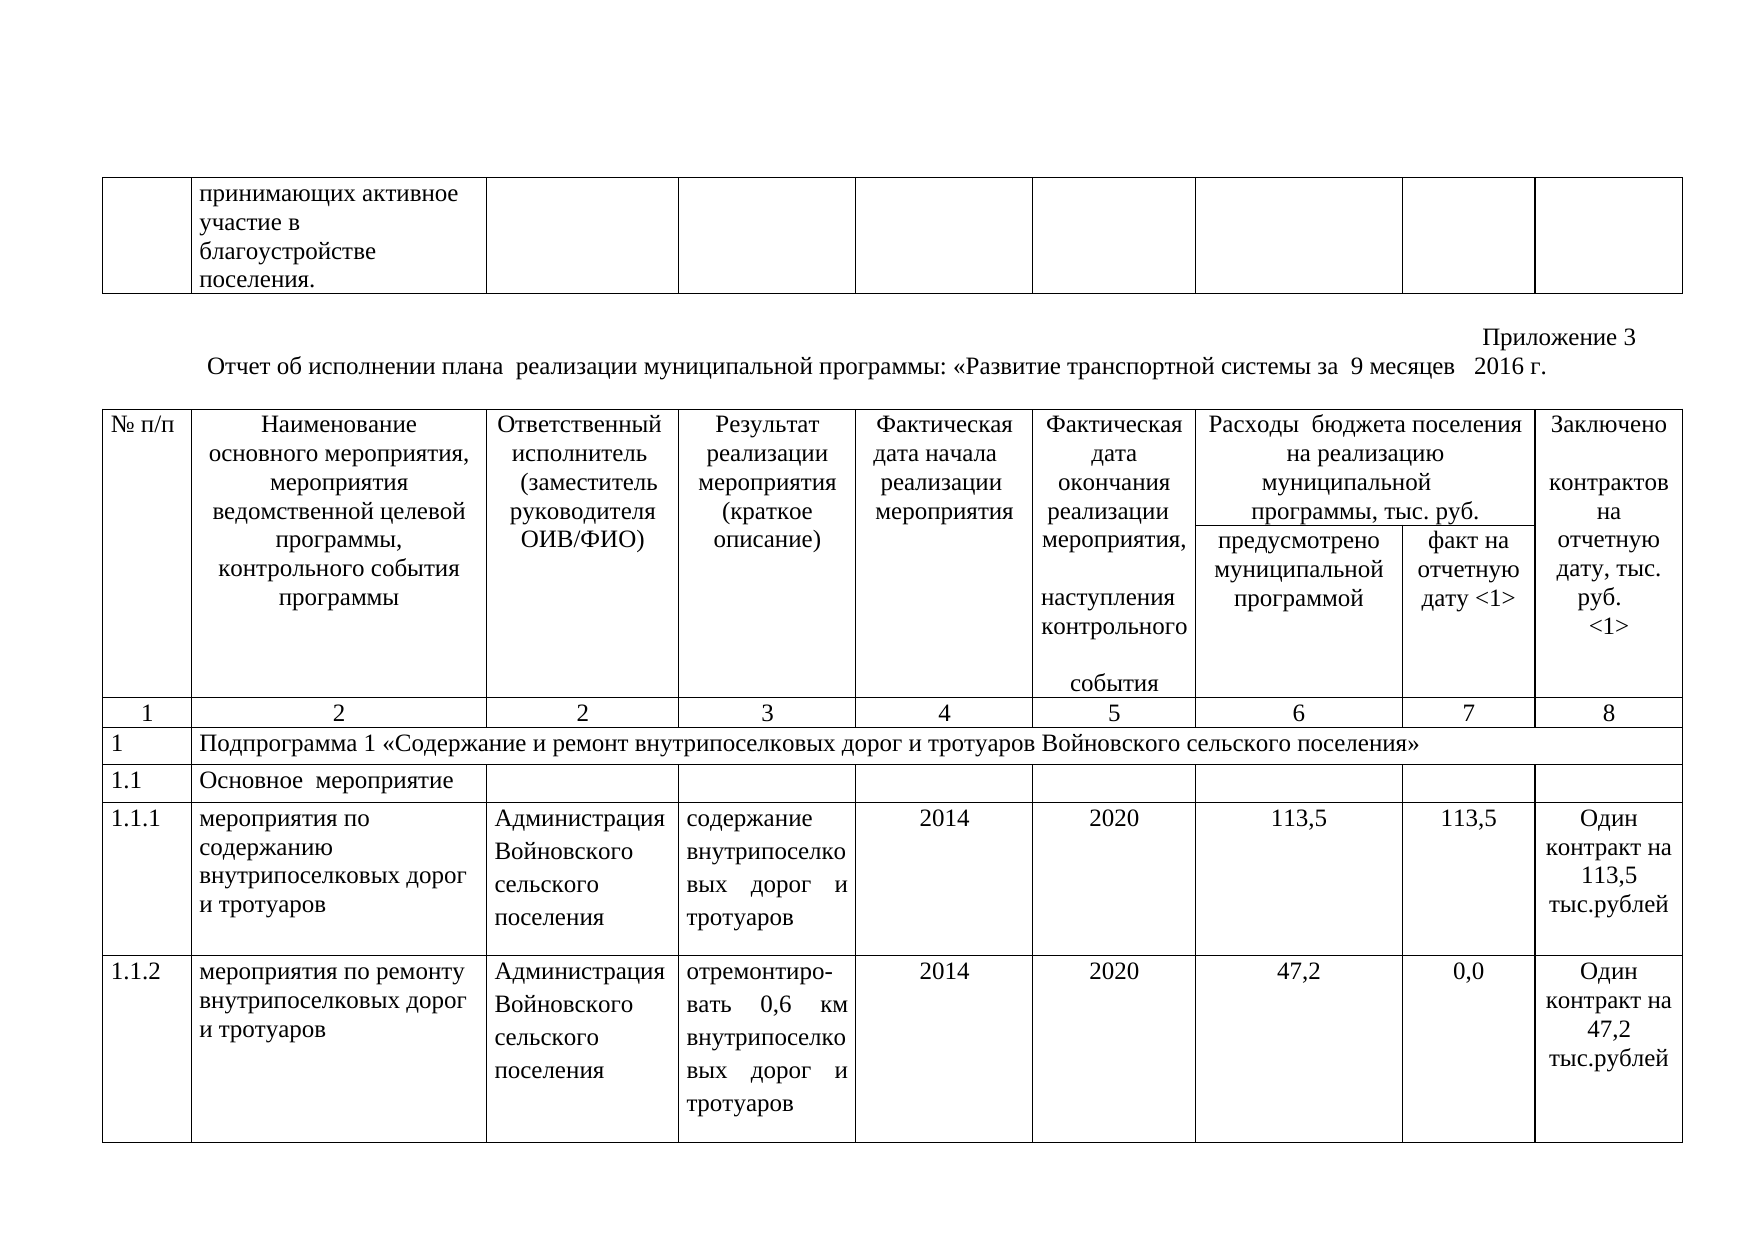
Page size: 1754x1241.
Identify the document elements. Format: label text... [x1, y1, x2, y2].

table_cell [192, 178, 486, 293]
table_cell 1 [103, 698, 191, 727]
table_cell 2 [487, 698, 678, 727]
table_cell Подпрограмма 1 «Содержание и ремонт внутрипоселковых дорог и тротуаров Войновского сельского поселения» [192, 728, 1682, 764]
table_cell 2020 [1033, 956, 1195, 1142]
table_cell [103, 178, 191, 293]
table_cell [679, 765, 855, 802]
table_cell Основное мероприятие [192, 765, 486, 802]
table_header Ответственный исполнитель (заместитель руководителя ОИВ/ФИО) [487, 410, 678, 697]
table_cell [1403, 178, 1534, 293]
table_cell 2014 [856, 956, 1032, 1142]
table_header Результат реализации мероприятия (краткое описание) [679, 410, 855, 697]
table_cell [1536, 178, 1682, 293]
table_cell [1536, 765, 1682, 802]
table_cell содержание внутрипоселковых дорог и тротуаров [679, 803, 855, 955]
table_cell 113,5 [1196, 803, 1402, 955]
table_cell 7 [1403, 698, 1534, 727]
table_cell [1196, 178, 1402, 293]
table_header Фактическая дата начала реализации мероприятия [856, 410, 1032, 697]
table_cell 4 [856, 698, 1032, 727]
table_cell 2020 [1033, 803, 1195, 955]
table_cell Один контракт на 47,2 тыс.рублей [1536, 956, 1682, 1142]
table_cell 5 [1033, 698, 1195, 727]
table_cell отремонтировать 0,6 км внутрипоселковых дорог и тротуаров [679, 956, 855, 1142]
table_cell 6 [1196, 698, 1402, 727]
table_cell [1196, 765, 1402, 802]
table_cell [487, 178, 678, 293]
table_cell [1403, 765, 1534, 802]
table_header Фактическая дата окончания реализации мероприятия, наступления контрольного события [1033, 410, 1195, 697]
table_cell 1.1 [103, 765, 191, 802]
table_header № п/п [103, 410, 191, 697]
table_cell 47,2 [1196, 956, 1402, 1142]
table_cell 8 [1536, 698, 1682, 727]
table_cell предусмотрено муниципальной программой [1196, 526, 1402, 697]
table_header Заключено контрактов на отчетную дату, тыс. руб. <1> [1536, 410, 1682, 697]
table_header Наименование основного мероприятия, мероприятия ведомственной целевой программы, контрольного события программы [192, 410, 486, 697]
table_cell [487, 956, 678, 1142]
table_cell [487, 765, 678, 802]
table_cell 1.1.2 [103, 956, 191, 1142]
text Приложение 3 [118, 322, 1636, 351]
table_cell 1.1.1 [103, 803, 191, 955]
table_cell [1033, 765, 1195, 802]
text Отчет об исполнении плана реализации муниципальной программы: «Развитие транспортной системы за 9 месяцев 2016 г. [118, 351, 1636, 380]
table_cell [856, 178, 1032, 293]
table_cell Один контракт на 113,5 тыс.рублей [1536, 803, 1682, 955]
table_cell факт на отчетную дату <1> [1403, 526, 1534, 697]
table_header Расходы бюджета поселения на реализацию муниципальной программы, тыс. руб. [1196, 410, 1534, 524]
table_cell 3 [679, 698, 855, 727]
table_cell мероприятия по содержанию внутрипоселковых дорог и тротуаров [192, 803, 486, 955]
table_cell 0,0 [1403, 956, 1534, 1142]
table_cell 1 [103, 728, 191, 764]
table_cell 2014 [856, 803, 1032, 955]
table_cell мероприятия по ремонту внутрипоселковых дорог и тротуаров [192, 956, 486, 1142]
table_cell Администрация Войновского сельского поселения [487, 803, 678, 955]
table_cell [1033, 178, 1195, 293]
table_cell [679, 178, 855, 293]
table_cell 2 [192, 698, 486, 727]
table_cell 113,5 [1403, 803, 1534, 955]
table_cell [856, 765, 1032, 802]
